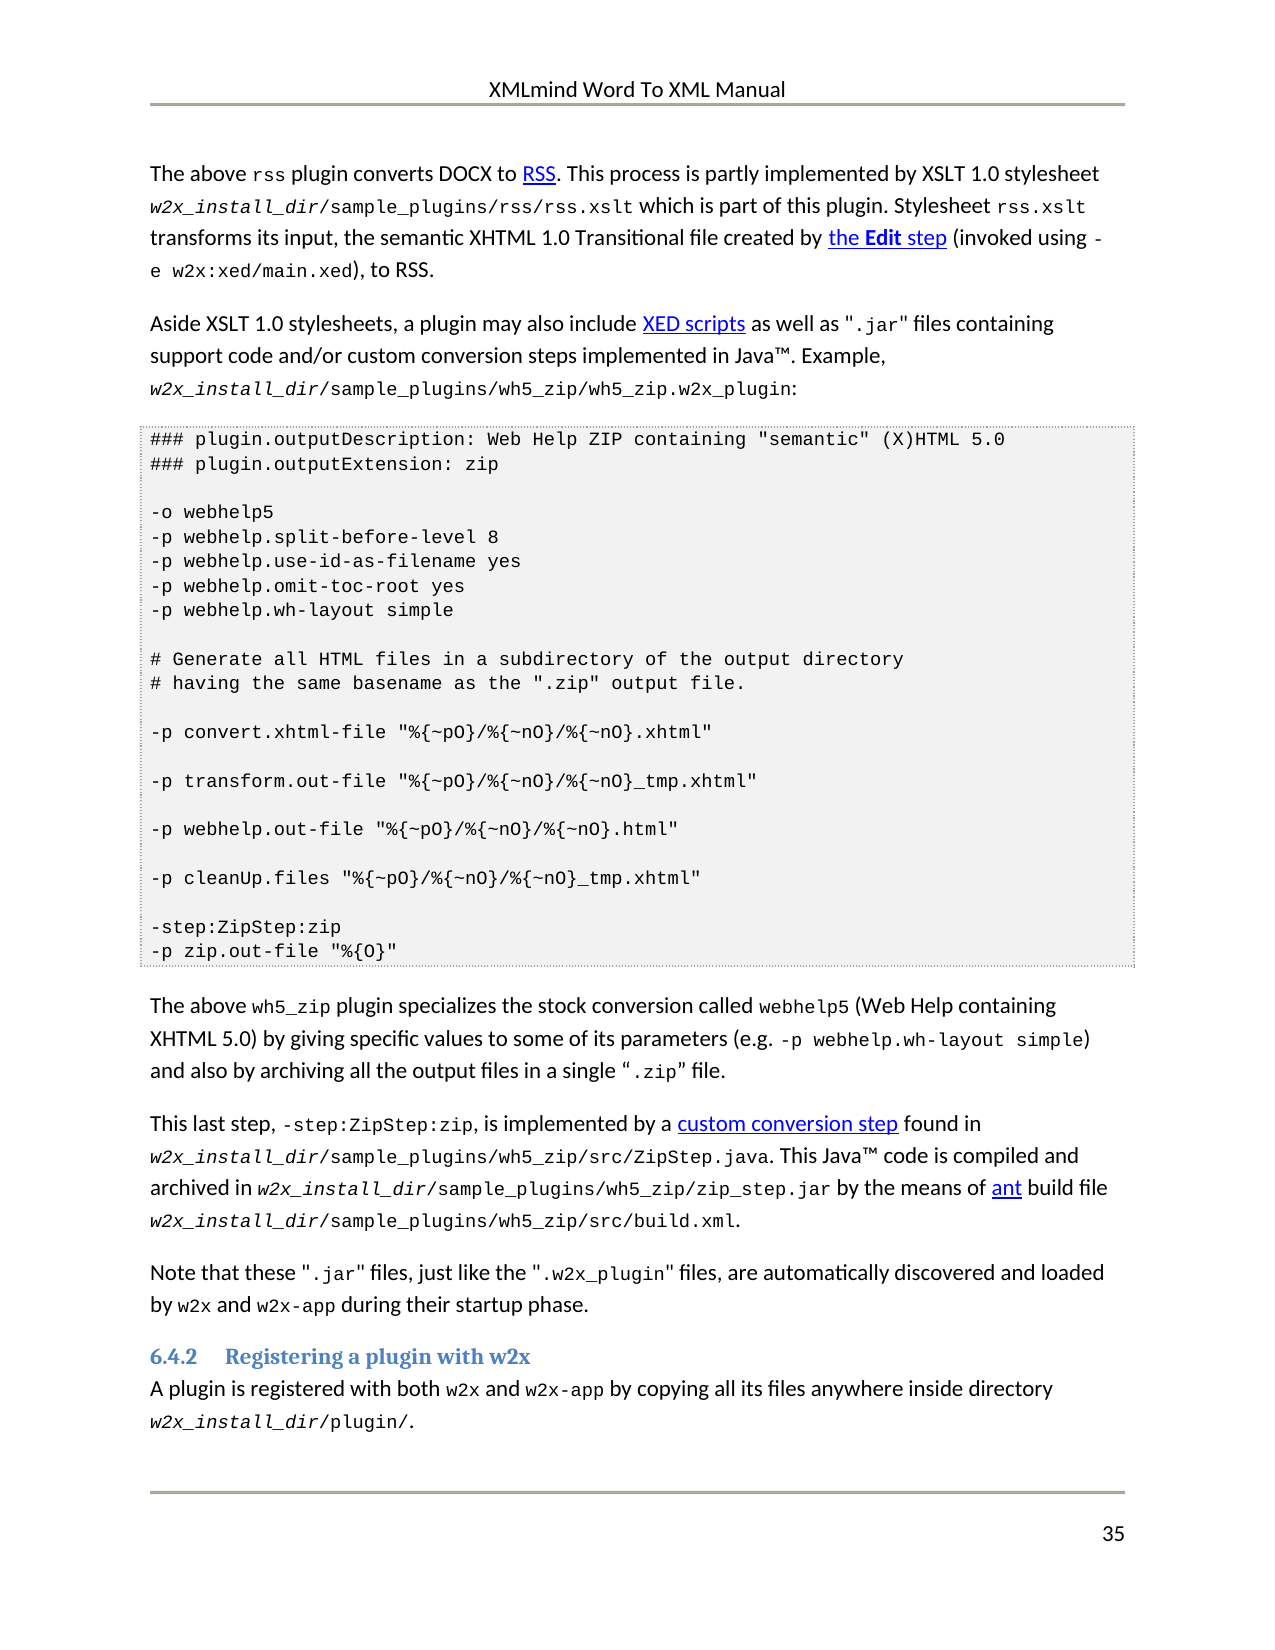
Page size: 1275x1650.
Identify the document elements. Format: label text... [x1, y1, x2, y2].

list ### plugin.outputDescription: Web Help ZIP containing "semantic" (X)HTML 5.0 [139, 426, 1135, 450]
list -o webhelp5 [139, 499, 1135, 523]
list -p convert.xhtml-file "%{~pO}/%{~nO}/%{~nO}.xhtml" [139, 718, 1135, 743]
text Aside XSLT 1.0 stylesheets, a plugin may also include XED scripts as well as ".jar" files containing support code and/or custom conversion steps implemented in Java™. Example, w2x_install_dir/sample_plugins/wh5_zip/wh5_zip.w2x_plugin: [150, 309, 1125, 401]
list -p webhelp.use-id-as-filename yes [139, 548, 1135, 572]
text A plugin is registered with both w2x and w2x-app by copying all its files anywhere inside directory w2x_install_dir/plugin/. [150, 1374, 1125, 1434]
list ### plugin.outputExtension: zip [139, 450, 1135, 475]
subtitle Registering a plugin with w2x [150, 1344, 1125, 1370]
list -p transform.out-file "%{~pO}/%{~nO}/%{~nO}_tmp.xhtml" [139, 767, 1135, 792]
list -p webhelp.omit-toc-root yes [139, 572, 1135, 597]
text The above wh5_zip plugin specializes the stock conversion called webhelp5 (Web Help containing XHTML 5.0) by giving specific values to some of its parameters (e.g. -p webhelp.wh-layout simple) and also by archiving all the output files in a single “.zip” file. [150, 991, 1125, 1084]
text The above rss plugin converts DOCX to RSS. This process is partly implemented by XSLT 1.0 stylesheet w2x_install_dir/sample_plugins/rss/rss.xslt which is part of this plugin. Stylesheet rss.xslt transforms its input, the semantic XHTML 1.0 Transitional file created by the Edit step (invoked using -e w2x:xed/main.xed), to RSS. [150, 159, 1125, 284]
list # Generate all HTML files in a subdirectory of the output directory [139, 645, 1135, 670]
list -step:ZipStep:zip [139, 913, 1135, 938]
list -p zip.out-file "%{O}" [139, 938, 1135, 967]
list -p webhelp.wh-layout simple [139, 597, 1135, 621]
list # having the same basename as the ".zip" output file. [139, 670, 1135, 694]
list -p webhelp.out-file "%{~pO}/%{~nO}/%{~nO}.html" [139, 816, 1135, 840]
list -p webhelp.split-before-level 8 [139, 523, 1135, 548]
text This last step, -step:ZipStep:zip, is implemented by a custom conversion step found in w2x_install_dir/sample_plugins/wh5_zip/src/ZipStep.java. This Java™ code is compiled and archived in w2x_install_dir/sample_plugins/wh5_zip/zip_step.jar by the means of ant build file w2x_install_dir/sample_plugins/wh5_zip/src/build.xml. [150, 1109, 1125, 1233]
text Note that these ".jar" files, just like the ".w2x_plugin" files, are automatically discovered and loaded by w2x and w2x-app during their startup phase. [150, 1258, 1125, 1319]
list -p cleanUp.files "%{~pO}/%{~nO}/%{~nO}_tmp.xhtml" [139, 865, 1135, 889]
